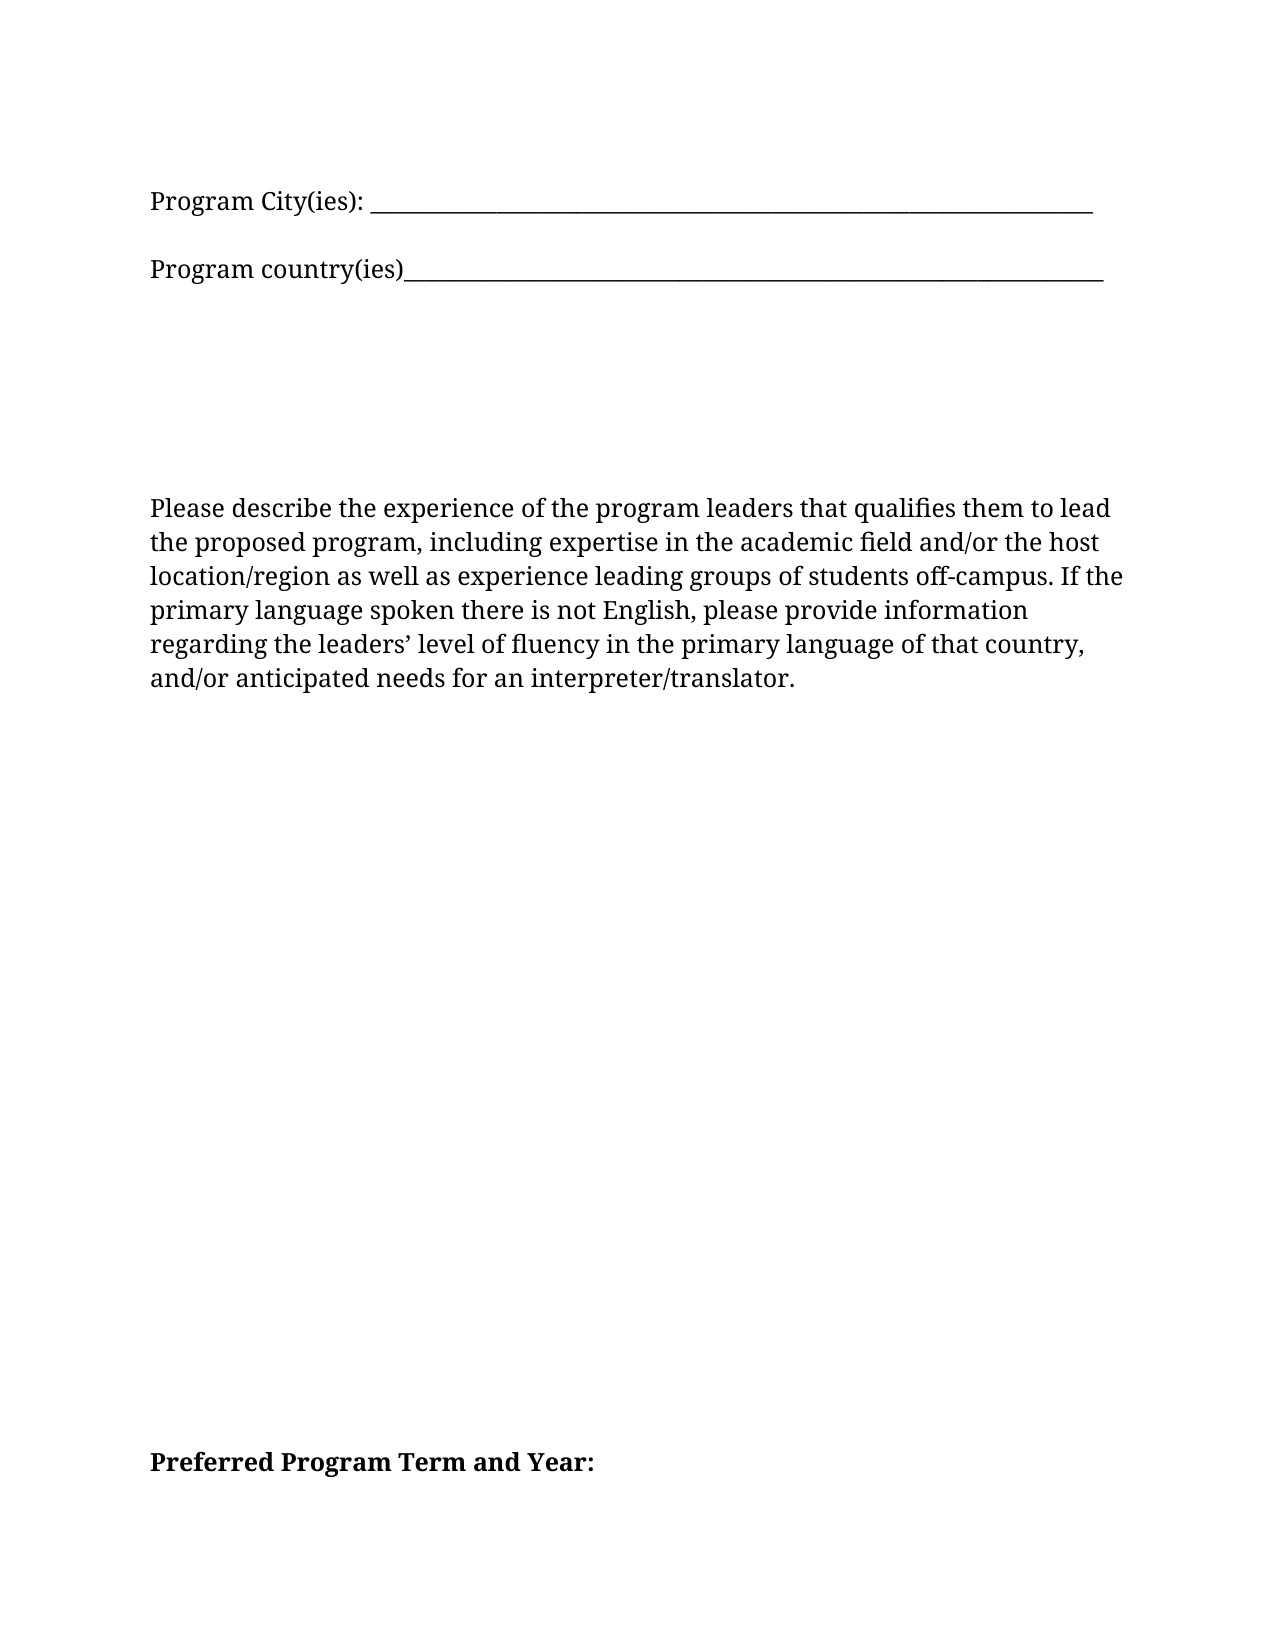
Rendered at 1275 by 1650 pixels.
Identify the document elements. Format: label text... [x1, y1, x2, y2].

text Program City(ies): _______________________________________________________________ [150, 184, 1125, 218]
text Program country(ies)_____________________________________________________________ [150, 252, 1125, 286]
text Please describe the experience of the program leaders that qualifies them to lead the proposed program, including expertise in the academic field and/or the host location/region as well as experience leading groups of students off-campus. If the primary language spoken there is not English, please provide information regarding the leaders’ level of fluency in the primary language of that country, and/or anticipated needs for an interpreter/translator. [150, 491, 1125, 695]
text Preferred Program Term and Year: [150, 1444, 1125, 1478]
